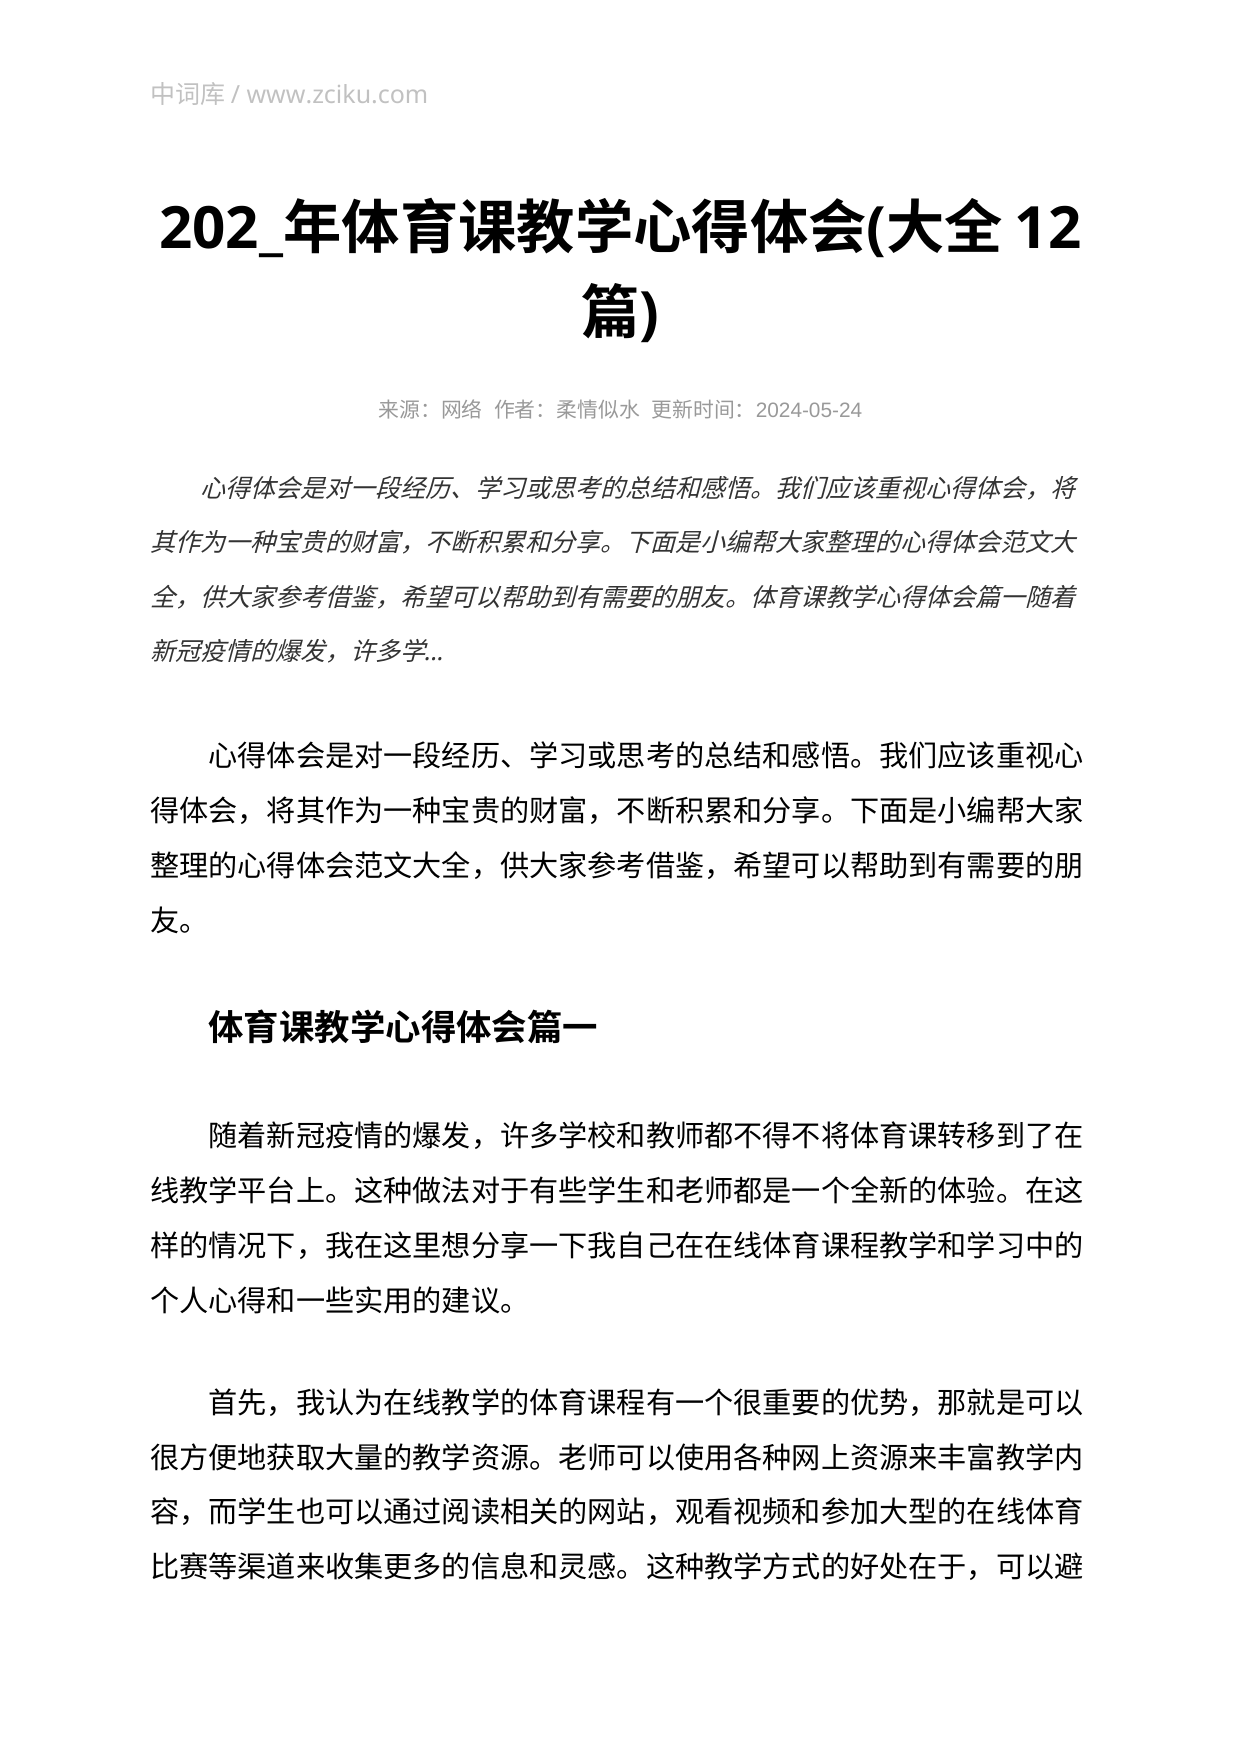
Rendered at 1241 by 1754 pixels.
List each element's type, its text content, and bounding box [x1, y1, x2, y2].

text 随着新冠疫情的爆发，许多学校和教师都不得不将体育课转移到了在线教学平台上。这种做法对于有些学生和老师都是一个全新的体验。在这样的情况下，我在这里想分享一下我自己在在线体育课程教学和学习中的个人心得和一些实用的建议。 [150, 1113, 1090, 1320]
text 来源：网络 作者：柔情似水 更新时间：2024-05-24 [150, 398, 1090, 422]
text 心得体会是对一段经历、学习或思考的总结和感悟。我们应该重视心得体会，将其作为一种宝贵的财富，不断积累和分享。下面是小编帮大家整理的心得体会范文大全，供大家参考借鉴，希望可以帮助到有需要的朋友。体育课教学心得体会篇一随着新冠疫情的爆发，许多学... [150, 468, 1090, 668]
text 心得体会是对一段经历、学习或思考的总结和感悟。我们应该重视心得体会，将其作为一种宝贵的财富，不断积累和分享。下面是小编帮大家整理的心得体会范文大全，供大家参考借鉴，希望可以帮助到有需要的朋友。 [150, 733, 1090, 940]
subtitle 202_年体育课教学心得体会(大全12篇) [150, 181, 1090, 351]
text 体育课教学心得体会篇一 [150, 999, 1090, 1051]
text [150, 1379, 1090, 1586]
